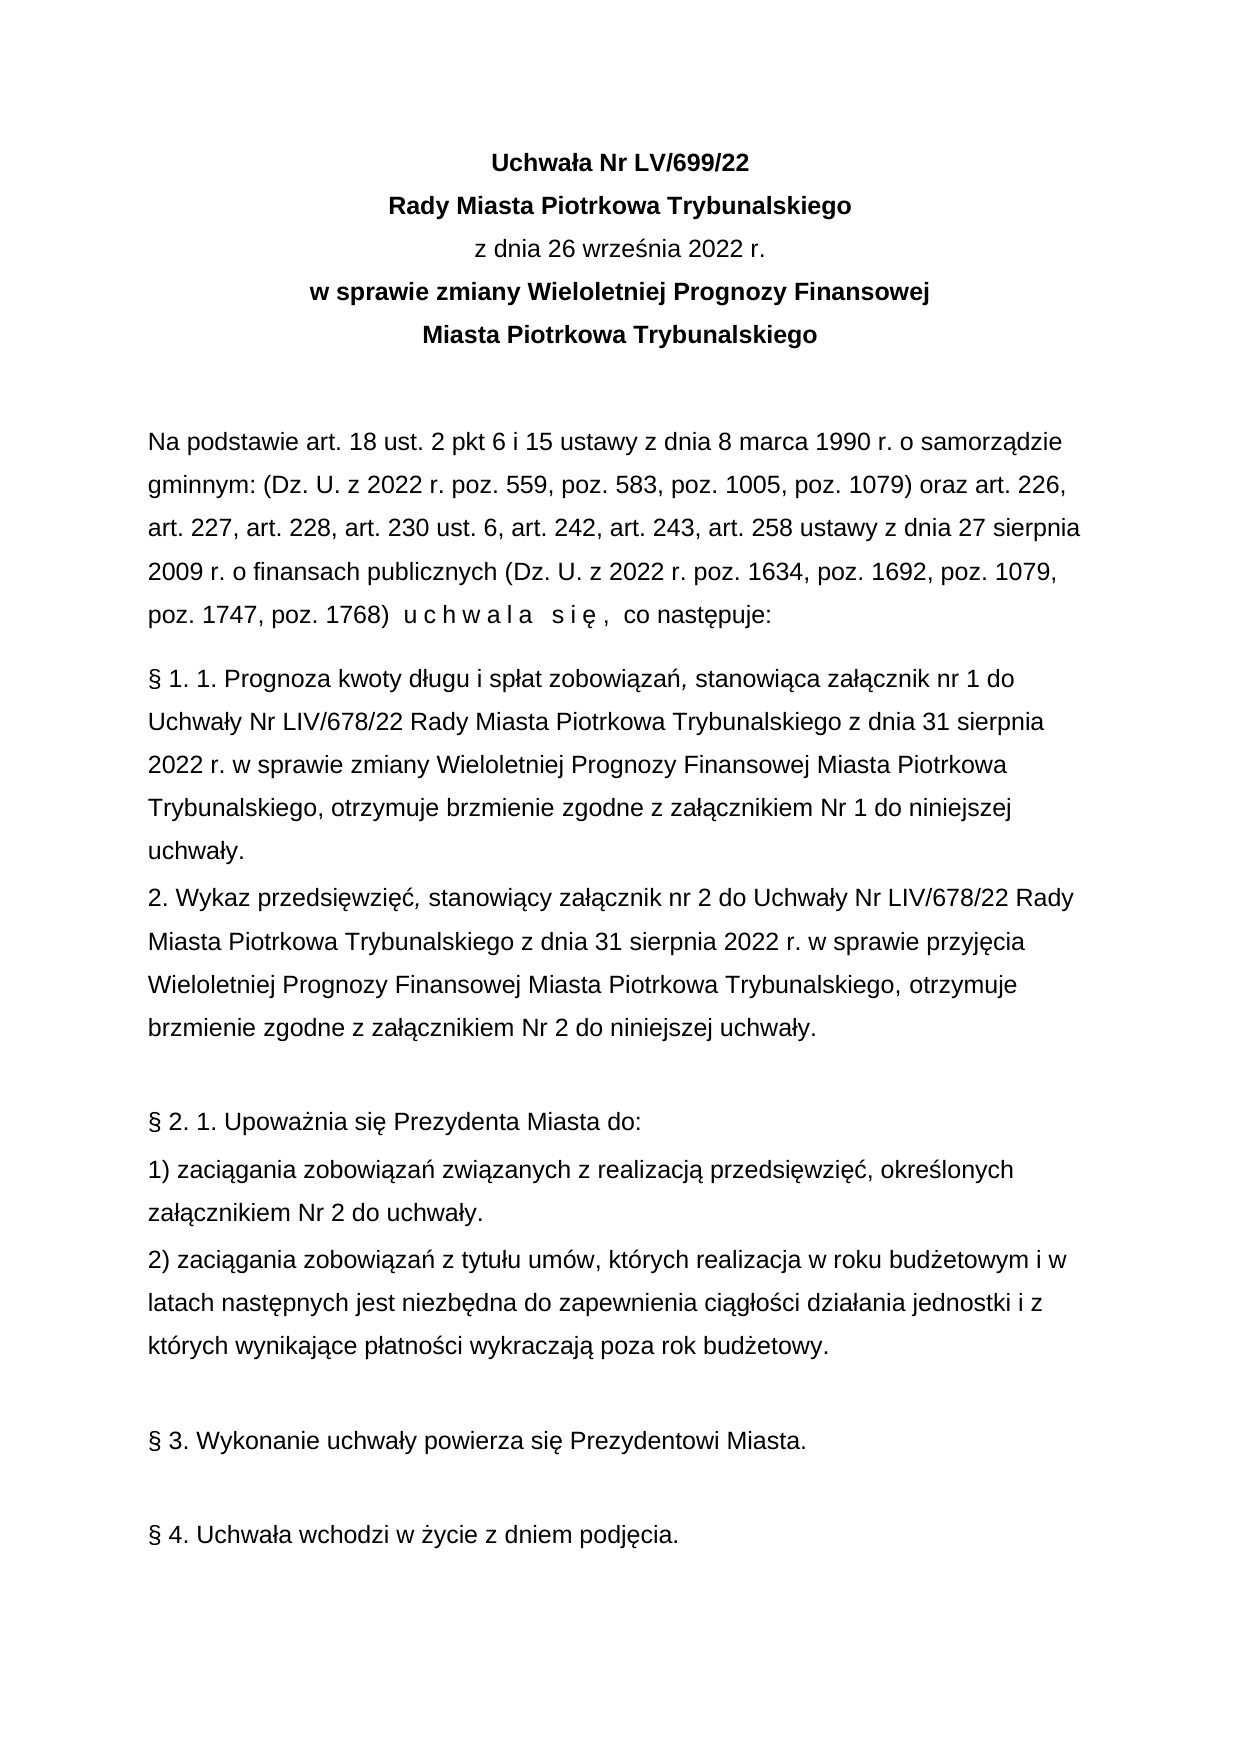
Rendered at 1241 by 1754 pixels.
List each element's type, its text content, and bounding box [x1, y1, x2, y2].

text § 1. 1. Prognoza kwoty długu i spłat zobowiązań, stanowiąca załącznik nr 1 do Uchwały Nr LIV/678/22 Rady Miasta Piotrkowa Trybunalskiego z dnia 31 sierpnia 2022 r. w sprawie zmiany Wieloletniej Prognozy Finansowej Miasta Piotrkowa Trybunalskiego, otrzymuje brzmienie zgodne z załącznikiem Nr 1 do niniejszej uchwały. [148, 664, 1093, 865]
text 2) zaciągania zobowiązań z tytułu umów, których realizacja w roku budżetowym i w latach następnych jest niezbędna do zapewnienia ciągłości działania jednostki i z których wynikające płatności wykraczają poza rok budżetowy. [148, 1245, 1093, 1360]
text Na podstawie art. 18 ust. 2 pkt 6 i 15 ustawy z dnia 8 marca 1990 r. o samorządzie gminnym: (Dz. U. z 2022 r. poz. 559, poz. 583, poz. 1005, poz. 1079) oraz art. 226, art. 227, art. 228, art. 230 ust. 6, art. 242, art. 243, art. 258 ustawy z dnia 27 sierpnia 2009 r. o finansach publicznych (Dz. U. z 2022 r. poz. 1634, poz. 1692, poz. 1079, poz. 1747, poz. 1768) uchwala się, co następuje: [148, 427, 1093, 628]
text § 2. 1. Upoważnia się Prezydenta Miasta do: [148, 1107, 1093, 1136]
text Rady Miasta Piotrkowa Trybunalskiego [148, 191, 1093, 219]
text z dnia 26 września 2022 r. [148, 234, 1093, 263]
text § 4. Uchwała wchodzi w życie z dniem podjęcia. [148, 1521, 1093, 1549]
text w sprawie zmiany Wieloletniej Prognozy Finansowej [148, 277, 1093, 306]
text 1) zaciągania zobowiązań związanych z realizacją przedsięwzięć, określonych załącznikiem Nr 2 do uchwały. [148, 1155, 1093, 1227]
text Miasta Piotrkowa Trybunalskiego [148, 320, 1093, 349]
text § 3. Wykonanie uchwały powierza się Prezydentowi Miasta. [148, 1426, 1093, 1455]
text 2. Wykaz przedsięwzięć, stanowiący załącznik nr 2 do Uchwały Nr LIV/678/22 Rady Miasta Piotrkowa Trybunalskiego z dnia 31 sierpnia 2022 r. w sprawie przyjęcia Wieloletniej Prognozy Finansowej Miasta Piotrkowa Trybunalskiego, otrzymuje brzmienie zgodne z załącznikiem Nr 2 do niniejszej uchwały. [148, 883, 1093, 1042]
text Uchwała Nr LV/699/22 [148, 148, 1093, 176]
